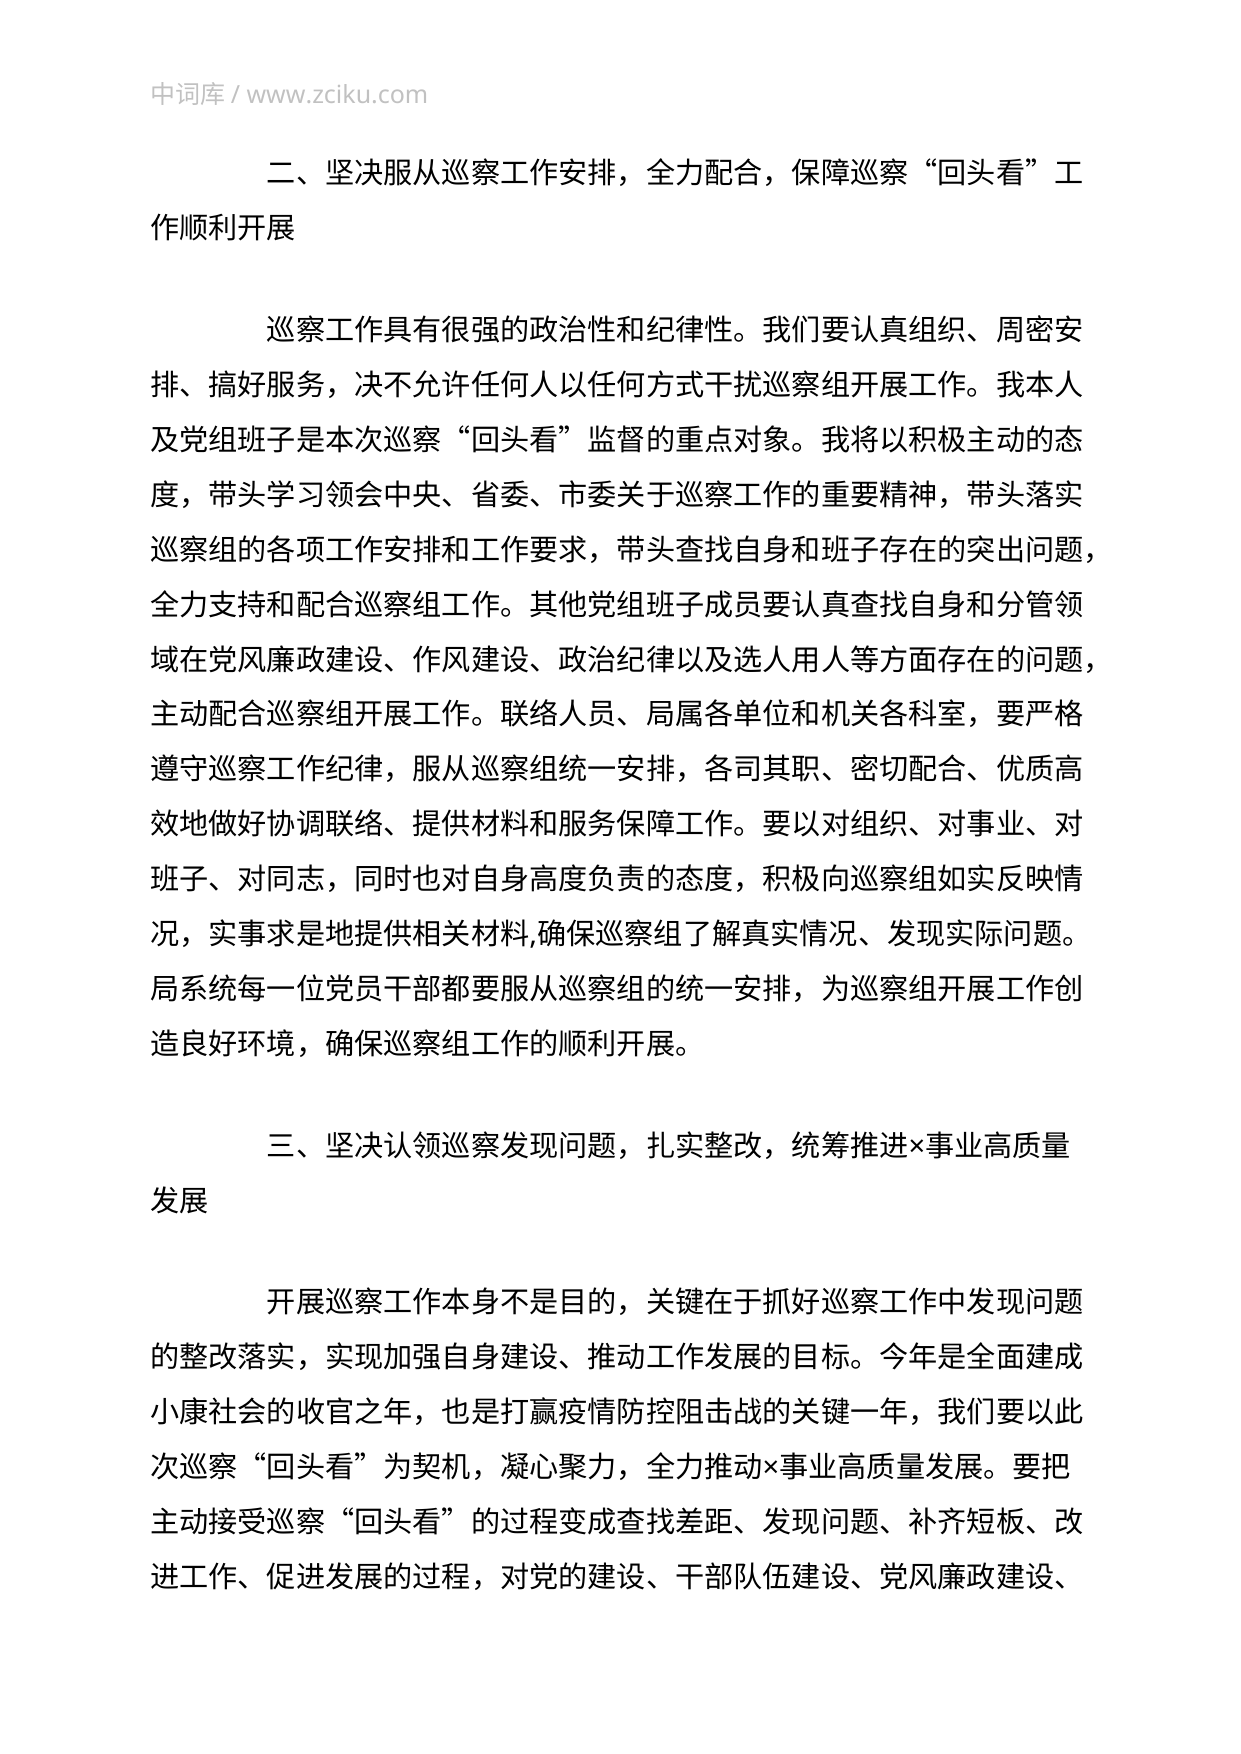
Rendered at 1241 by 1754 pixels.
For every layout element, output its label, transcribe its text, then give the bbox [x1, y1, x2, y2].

text 巡察工作具有很强的政治性和纪律性。我们要认真组织、周密安排、搞好服务，决不允许任何人以任何方式干扰巡察组开展工作。我本人及党组班子是本次巡察“回头看”监督的重点对象。我将以积极主动的态度，带头学习领会中央、省委、市委关于巡察工作的重要精神，带头落实巡察组的各项工作安排和工作要求，带头查找自身和班子存在的突出问题，全力支持和配合巡察组工作。其他党组班子成员要认真查找自身和分管领域在党风廉政建设、作风建设、政治纪律以及选人用人等方面存在的问题，主动配合巡察组开展工作。联络人员、局属各单位和机关各科室，要严格遵守巡察工作纪律，服从巡察组统一安排，各司其职、密切配合、优质高效地做好协调联络、提供材料和服务保障工作。要以对组织、对事业、对班子、对同志，同时也对自身高度负责的态度，积极向巡察组如实反映情况，实事求是地提供相关材料,确保巡察组了解真实情况、发现实际问题。局系统每一位党员干部都要服从巡察组的统一安排，为巡察组开展工作创造良好环境，确保巡察组工作的顺利开展。 [150, 307, 1090, 1063]
text 二、坚决服从巡察工作安排，全力配合，保障巡察“回头看”工作顺利开展 [150, 150, 1090, 247]
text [150, 1279, 1090, 1596]
text 三、坚决认领巡察发现问题，扎实整改，统筹推进×事业高质量发展 [150, 1122, 1090, 1219]
